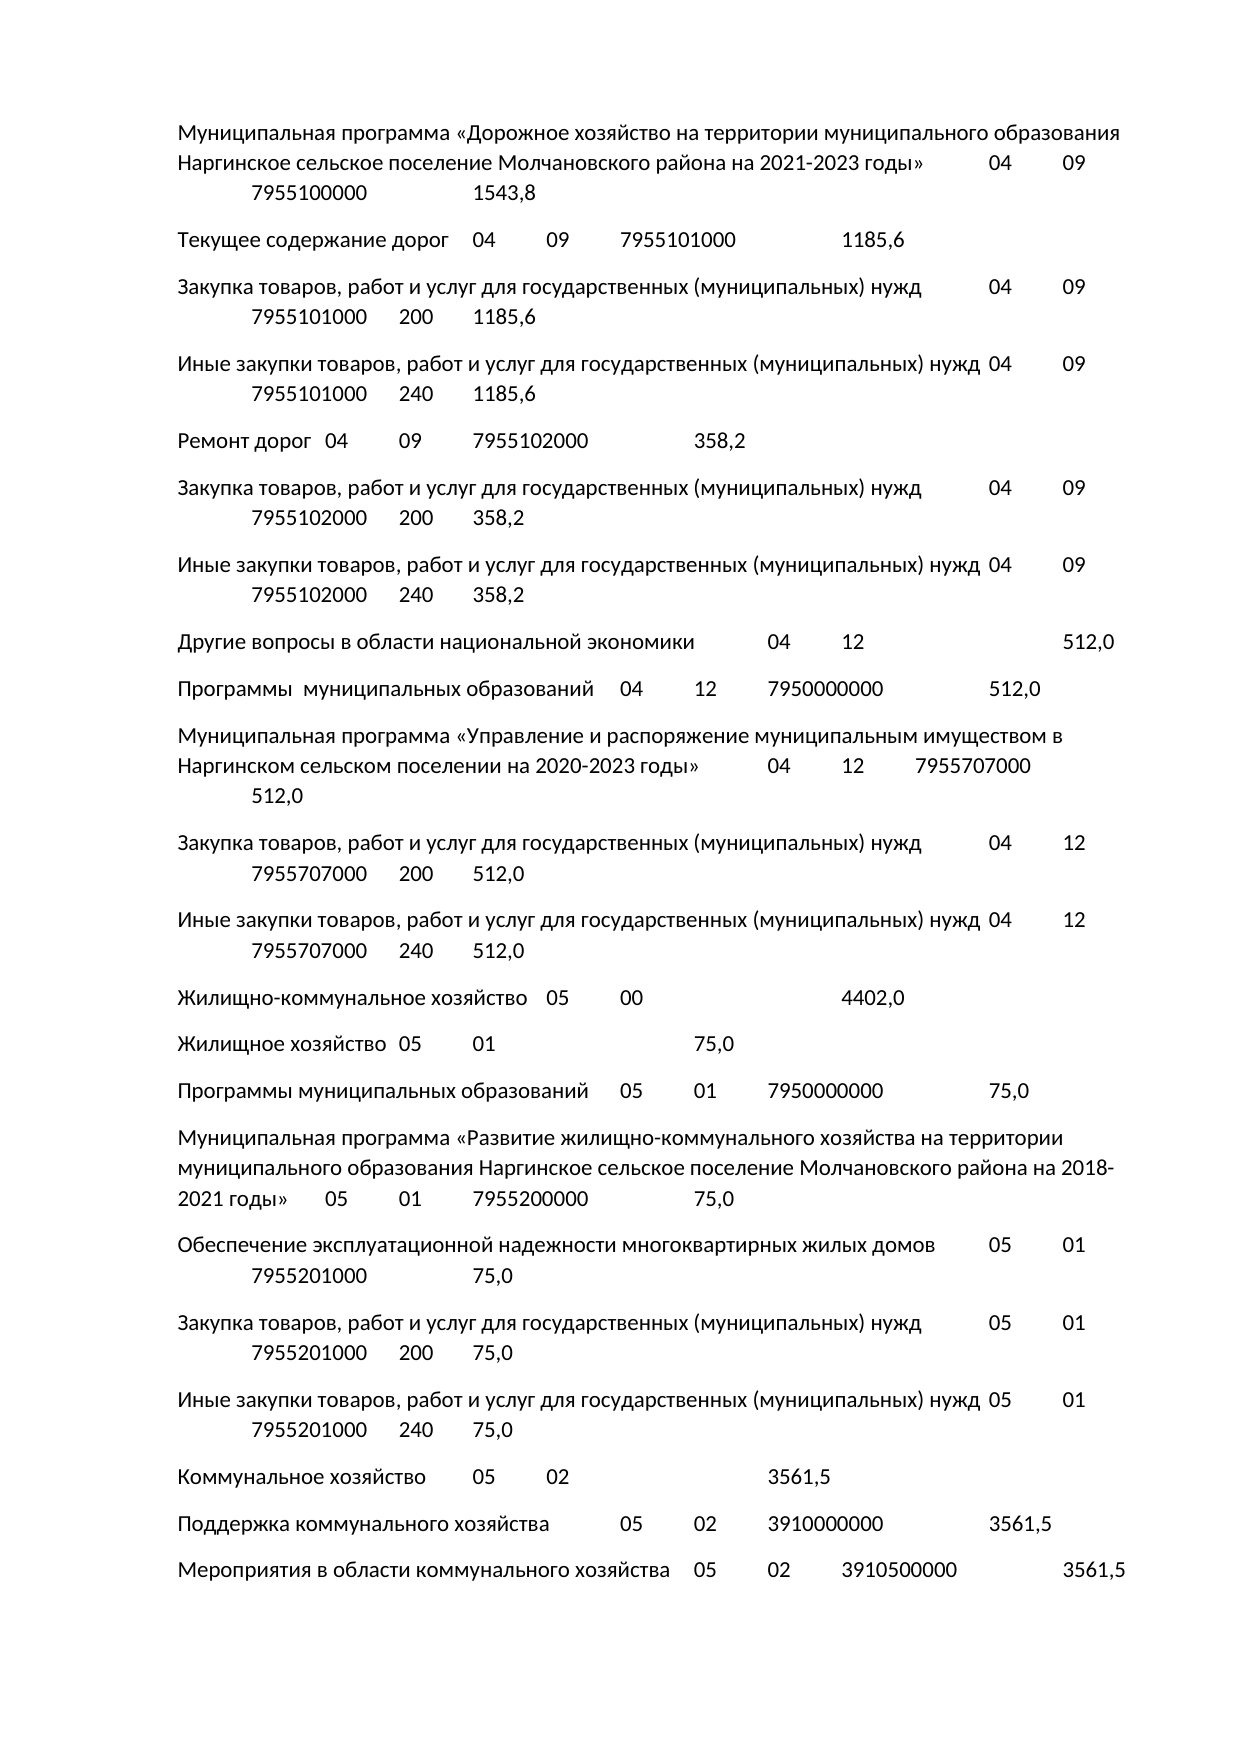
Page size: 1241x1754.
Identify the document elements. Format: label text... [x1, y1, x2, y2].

text Иные закупки товаров, работ и услуг для государственных (муниципальных) нужд 05 01 7955201000 240 75,0 [177, 1385, 1152, 1443]
text Ремонт дорог 04 09 7955102000 358,2 [177, 426, 1152, 454]
text Обеспечение эксплуатационной надежности многоквартирных жилых домов 05 01 7955201000 75,0 [177, 1231, 1152, 1289]
text Муниципальная программа «Развитие жилищно-коммунального хозяйства на территории муниципального образования Наргинское сельское поселение Молчановского района на 2018-2021 годы» 05 01 7955200000 75,0 [177, 1123, 1152, 1212]
text Программы муниципальных образований 05 01 7950000000 75,0 [177, 1076, 1152, 1104]
text Иные закупки товаров, работ и услуг для государственных (муниципальных) нужд 04 09 7955102000 240 358,2 [177, 550, 1152, 609]
text Поддержка коммунального хозяйства 05 02 3910000000 3561,5 [177, 1509, 1152, 1537]
text Мероприятия в области коммунального хозяйства 05 02 3910500000 3561,5 [177, 1556, 1152, 1584]
text Программы муниципальных образований 04 12 7950000000 512,0 [177, 674, 1152, 702]
text Жилищное хозяйство 05 01 75,0 [177, 1029, 1152, 1058]
text Закупка товаров, работ и услуг для государственных (муниципальных) нужд 04 12 7955707000 200 512,0 [177, 828, 1152, 887]
text Текущее содержание дорог 04 09 7955101000 1185,6 [177, 225, 1152, 253]
text Закупка товаров, работ и услуг для государственных (муниципальных) нужд 04 09 7955102000 200 358,2 [177, 473, 1152, 532]
text Коммунальное хозяйство 05 02 3561,5 [177, 1462, 1152, 1490]
text Иные закупки товаров, работ и услуг для государственных (муниципальных) нужд 04 12 7955707000 240 512,0 [177, 906, 1152, 964]
text Муниципальная программа «Управление и распоряжение муниципальным имуществом в Наргинском сельском поселении на 2020-2023 годы» 04 12 7955707000 512,0 [177, 721, 1152, 810]
text Закупка товаров, работ и услуг для государственных (муниципальных) нужд 04 09 7955101000 200 1185,6 [177, 272, 1152, 331]
text Закупка товаров, работ и услуг для государственных (муниципальных) нужд 05 01 7955201000 200 75,0 [177, 1308, 1152, 1366]
text Жилищно-коммунальное хозяйство 05 00 4402,0 [177, 983, 1152, 1011]
text Иные закупки товаров, работ и услуг для государственных (муниципальных) нужд 04 09 7955101000 240 1185,6 [177, 349, 1152, 408]
text Муниципальная программа «Дорожное хозяйство на территории муниципального образования Наргинское сельское поселение Молчановского района на 2021-2023 годы» 04 09 7955100000 1543,8 [177, 118, 1152, 207]
text Другие вопросы в области национальной экономики 04 12 512,0 [177, 627, 1152, 656]
